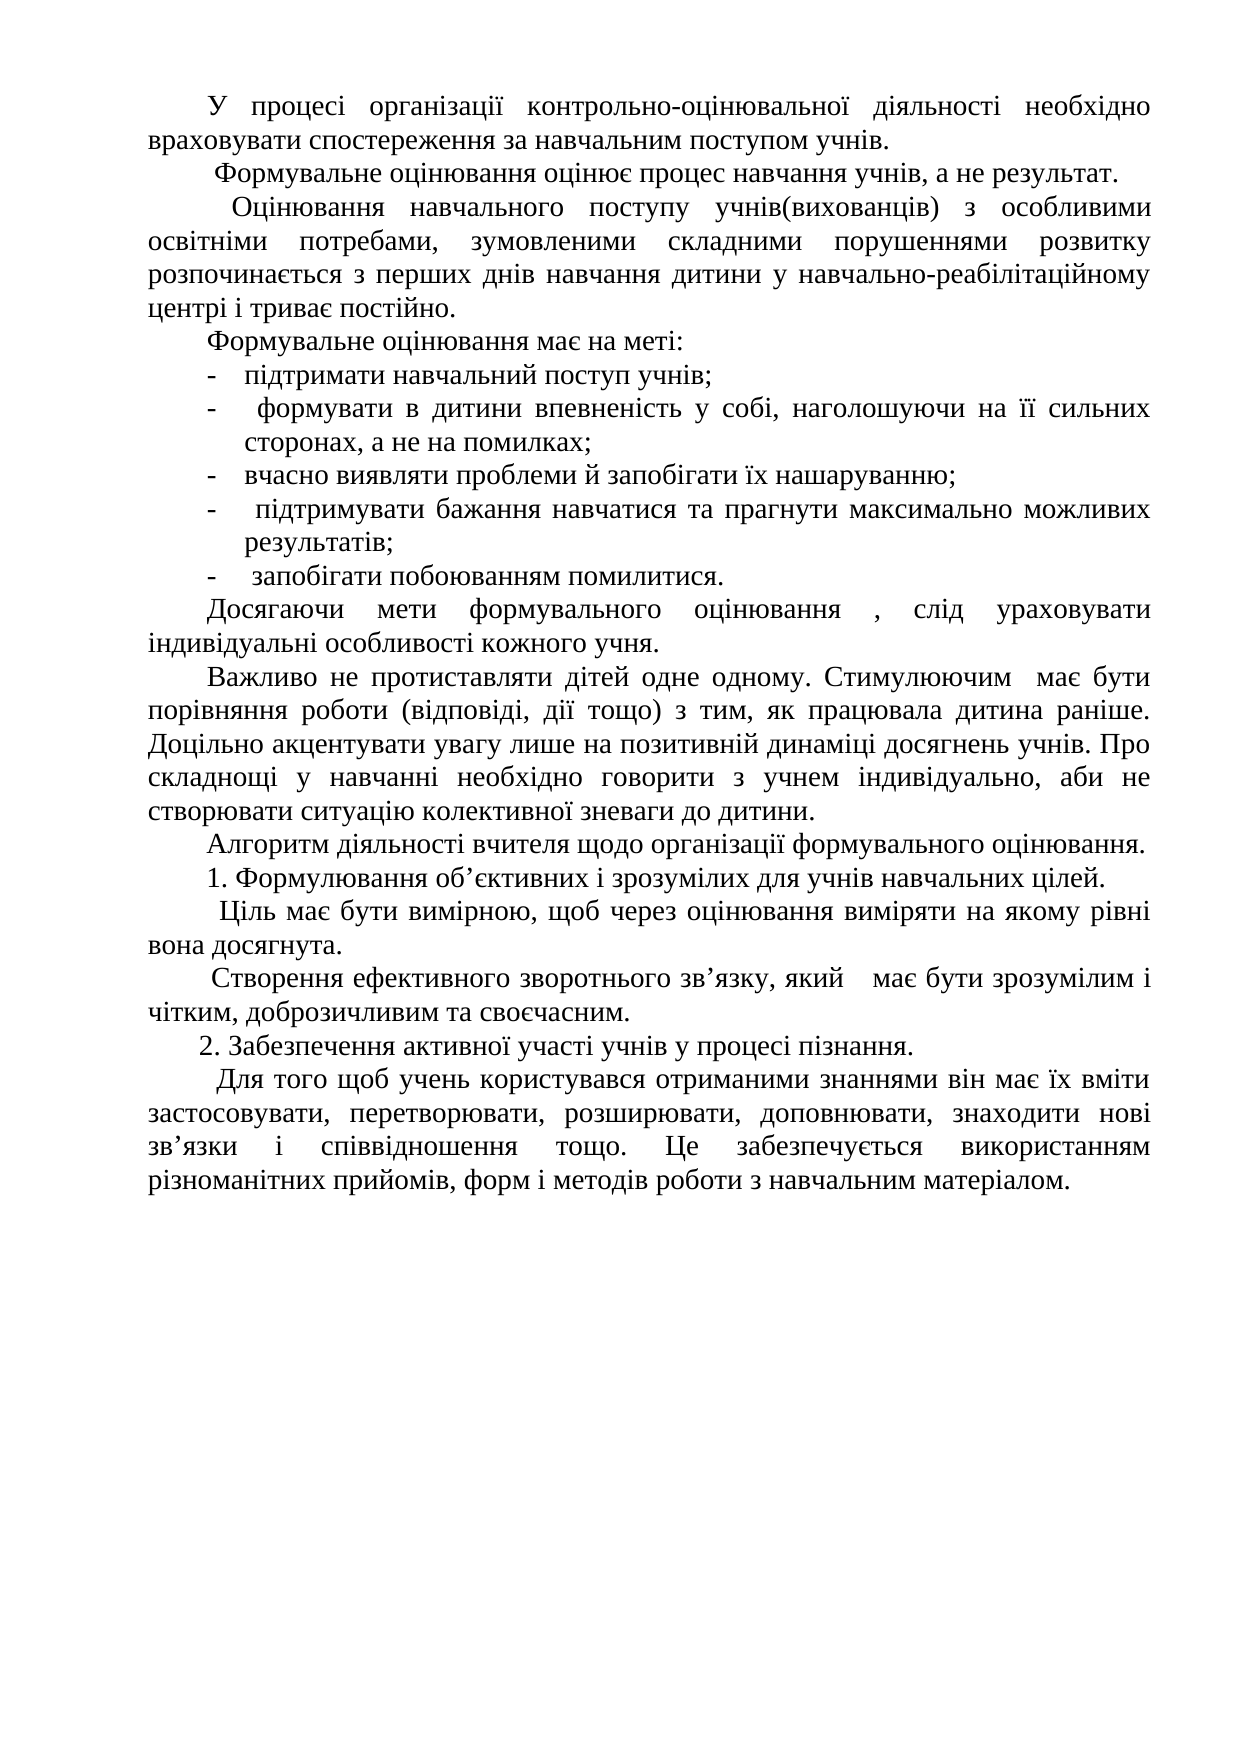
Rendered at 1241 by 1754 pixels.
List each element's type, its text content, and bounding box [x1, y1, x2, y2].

text Оцінювання навчального поступу учнів(вихованців) з особливими освітніми потребами, зумовленими складними порушеннями розвитку розпочинається з перших днів навчання дитини у навчально-реабілітаційному центрі і триває постійно. [148, 256, 1152, 323]
text Формувальне оцінювання має на меті: [148, 323, 1152, 357]
list підтримувати бажання навчатися та прагнути максимально можливих результатів; [207, 491, 1152, 558]
text Важливо не протиставляти дітей одне одному. Стимулюючим має бути порівняння роботи (відповіді, дії тощо) з тим, як працювала дитина раніше. Доцільно акцентувати увагу лише на позитивній динаміці досягнень учнів. Про складнощі у навчанні необхідно говорити з учнем індивідуально, аби не створювати ситуацію колективної зневаги до дитини. [148, 659, 1152, 826]
list формувати в дитини впевненість у собі, наголошуючи на її сильних сторонах, а не на помилках; [207, 390, 1152, 457]
text 2. Забезпечення активної участі учнів у процесі пізнання. [148, 1028, 1152, 1061]
text Оцінювання навчального поступу учнів(вихованців) з особливими освітніми потребами, зумовленими складними порушеннями розвитку розпочинається з перших днів навчання дитини у навчально-реабілітаційному центрі і триває постійно. [148, 189, 1001, 223]
list підтримати навчальний поступ учнів; [207, 357, 1152, 390]
text 1. Формулювання об’єктивних і зрозумілих для учнів навчальних цілей. [148, 860, 1152, 893]
text Для того щоб учень користувався отриманими знаннями він має їх вміти застосовувати, перетворювати, розширювати, доповнювати, знаходити нові зв’язки і співвідношення тощо. Це забезпечується використанням різноманітних прийомів, форм і методів роботи з навчальним матеріалом. [148, 1061, 1152, 1195]
list запобігати побоюванням помилитися. [207, 558, 1152, 592]
text Створення ефективного зворотнього зв’язку, який має бути зрозумілим і чітким, доброзичливим та своєчасним. [148, 961, 1152, 1028]
list вчасно виявляти проблеми й запобігати їх нашаруванню; [207, 457, 1152, 491]
text Формувальне оцінювання оцінює процес навчання учнів, а не результат. [148, 156, 1152, 189]
text У процесі організації контрольно-оцінювальної діяльності необхідно враховувати спостереження за навчальним поступом учнів. [148, 88, 1152, 156]
text Досягаючи мети формувального оцінювання , слід ураховувати індивідуальні особливості кожного учня. [148, 592, 1152, 659]
text Алгоритм діяльності вчителя щодо організації формувального оцінювання. [148, 826, 1152, 860]
text Ціль має бути вимірною, щоб через оцінювання виміряти на якому рівні вона досягнута. [148, 893, 1152, 961]
